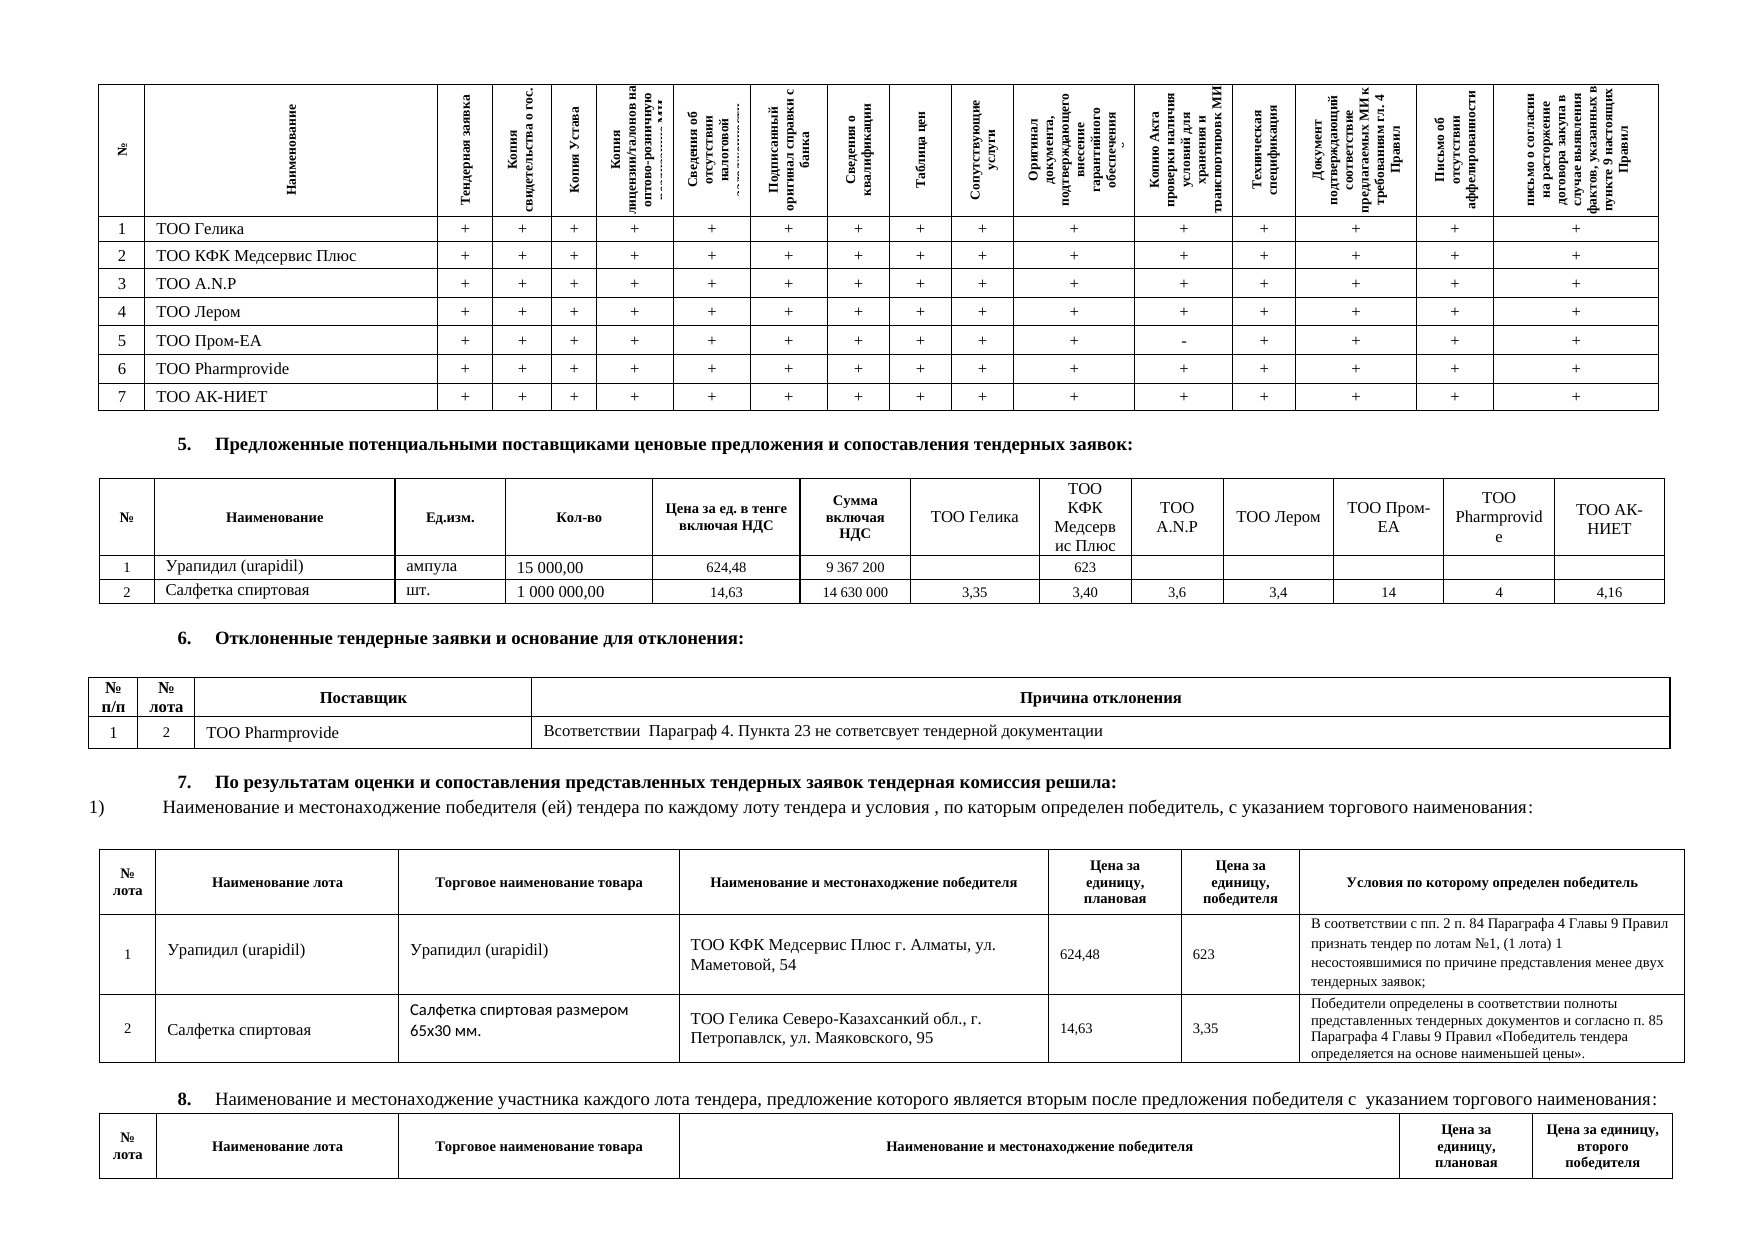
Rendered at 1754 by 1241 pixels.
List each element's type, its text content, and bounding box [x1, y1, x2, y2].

table_cell + [890, 217, 951, 241]
table_cell + [674, 298, 750, 325]
table_header Причина отклонения [532, 678, 1669, 716]
table_cell + [1014, 326, 1134, 354]
table_cell 7 [99, 384, 144, 410]
table_header Подписанный оригинал справки с банка [751, 85, 827, 216]
table_header Сумма включая НДС [801, 479, 910, 555]
table_header № п/п [89, 678, 137, 716]
table_cell + [1135, 217, 1232, 241]
table_header Техническая спецификация [1233, 85, 1295, 216]
table_cell + [1417, 269, 1493, 297]
table_cell + [952, 269, 1013, 297]
table_cell Салфетка спиртовая [155, 580, 394, 603]
table_cell + [751, 384, 827, 410]
table_header Поставщик [195, 678, 531, 716]
table_cell 5 [99, 326, 144, 354]
table_cell + [1233, 355, 1295, 382]
table_header Копию Акта проверки наличия условий для хранения и транспортировк МИ [1135, 85, 1232, 216]
table_cell ТОО A.N.P [145, 269, 437, 297]
table_cell + [1135, 269, 1232, 297]
table_header ТОО АК-НИЕТ [1555, 479, 1664, 555]
table_cell + [1296, 242, 1416, 268]
table_cell + [1296, 298, 1416, 325]
table_cell 14,63 [1049, 995, 1181, 1062]
table_cell + [1014, 269, 1134, 297]
table_cell Урапидил (urapidil) [399, 915, 679, 994]
table_cell + [1417, 355, 1493, 382]
table_header Копия свидетельства о гос. регистрации [493, 85, 551, 216]
table_header № лота [100, 1114, 156, 1178]
table_cell + [1417, 384, 1493, 410]
table_cell [1334, 556, 1443, 579]
table_cell + [751, 298, 827, 325]
table_header Условия по которому определен победитель [1300, 850, 1684, 914]
list По результатам оценки и сопоставления представленных тендерных заявок тендерная комиссия решила: [177, 771, 1695, 793]
table_cell 15 000,00 [506, 556, 652, 579]
table_cell + [552, 384, 596, 410]
table_cell + [828, 355, 889, 382]
table_cell + [438, 384, 492, 410]
table_header Наименование лота [157, 1114, 398, 1178]
table_header ТОО Пром-ЕА [1334, 479, 1443, 555]
table_cell ТОО Pharmprovide [145, 355, 437, 382]
table_cell + [438, 355, 492, 382]
table_header Сведения о квалификации [828, 85, 889, 216]
table_cell 3,35 [911, 580, 1039, 603]
table_cell + [890, 384, 951, 410]
table_cell В соответствии с пп. 2 п. 84 Параграфа 4 Главы 9 Правил признать тендер по лотам №1, (1 лота) 1 несостоявшимися по причине представления менее двух тендерных заявок; [1300, 915, 1684, 994]
table_cell Победители определены в соответствии полноты представленных тендерных документов и согласно п. 85 Параграфа 4 Главы 9 Правил «Победитель тендера определяется на основе наименьшей цены». [1300, 995, 1684, 1062]
table_cell [1132, 556, 1223, 579]
table_cell + [1417, 217, 1493, 241]
table_cell [1444, 556, 1554, 579]
table_cell + [597, 384, 673, 410]
table_cell 623 [1182, 915, 1299, 994]
table_header Цена за единицу, плановая [1049, 850, 1181, 914]
table_header Письмо об отсутствии аффелированности [1417, 85, 1493, 216]
table_cell + [552, 242, 596, 268]
table_cell Салфетка спиртовая [156, 995, 398, 1062]
table_header № лота [138, 678, 194, 716]
list Предложенные потенциальными поставщиками ценовые предложения и сопоставления тендерных заявок: [177, 433, 1695, 454]
table_cell 624,48 [653, 556, 799, 579]
table_cell [1555, 556, 1664, 579]
table_cell + [674, 217, 750, 241]
table_header Торговое наименование товара [399, 1114, 679, 1178]
table_cell 3 [99, 269, 144, 297]
table_cell + [552, 326, 596, 354]
table_cell + [438, 298, 492, 325]
table_cell 9 367 200 [801, 556, 910, 579]
table_cell + [1494, 355, 1658, 382]
table_cell + [751, 269, 827, 297]
table_cell + [597, 242, 673, 268]
table_cell + [952, 355, 1013, 382]
table_header ТОО A.N.P [1132, 479, 1223, 555]
table_cell + [890, 298, 951, 325]
table_cell + [1135, 298, 1232, 325]
table_cell + [1296, 384, 1416, 410]
table_cell [1224, 556, 1333, 579]
table_header Сведения об отсутствии налоговой задолженности [674, 85, 750, 216]
table_cell + [828, 326, 889, 354]
table_cell + [952, 384, 1013, 410]
table_cell 1 [99, 217, 144, 241]
table_cell Салфетка спиртовая размером 65х30 мм. [399, 995, 679, 1062]
table_cell + [1233, 269, 1295, 297]
table_cell + [828, 242, 889, 268]
table_cell Всответствии Параграф 4. Пункта 23 не сответсвует тендерной документации [532, 717, 1669, 747]
table_cell + [1296, 355, 1416, 382]
table_cell 14 630 000 [801, 580, 910, 603]
table_cell + [1494, 384, 1658, 410]
table_header ТОО Лером [1224, 479, 1333, 555]
table_header Торговое наименование товара [399, 850, 679, 914]
table_cell + [1233, 298, 1295, 325]
table_cell + [751, 217, 827, 241]
table_cell 3,4 [1224, 580, 1333, 603]
table_cell + [493, 242, 551, 268]
table_cell + [1494, 217, 1658, 241]
table_cell + [552, 355, 596, 382]
table_header Наименование [145, 85, 437, 216]
table_cell + [438, 242, 492, 268]
table_cell [911, 556, 1039, 579]
table_cell + [597, 217, 673, 241]
table_header Наименование [155, 479, 394, 555]
table_cell + [1233, 217, 1295, 241]
table_cell + [438, 217, 492, 241]
table_cell + [597, 298, 673, 325]
table_cell + [890, 269, 951, 297]
table_cell + [438, 269, 492, 297]
table_cell ТОО АК-НИЕТ [145, 384, 437, 410]
table_cell 3,40 [1040, 580, 1131, 603]
table_cell + [1233, 326, 1295, 354]
table_cell + [1417, 326, 1493, 354]
table_cell + [493, 326, 551, 354]
list Наименование и местонаходжение участника каждого лота тендера, предложение которого является вторым после предложения победителя с указанием торгового наименования: [177, 1088, 1695, 1109]
table_header № лота [100, 850, 155, 914]
table_cell + [1135, 384, 1232, 410]
table_header TOO КФК Медсервис Плюс [1040, 479, 1131, 555]
table_cell + [674, 384, 750, 410]
table_cell + [597, 326, 673, 354]
list Отклоненные тендерные заявки и основание для отклонения: [177, 627, 1695, 649]
table_cell + [1014, 298, 1134, 325]
table_header Цена за единицу, второго победителя [1533, 1114, 1672, 1178]
table_header Наименование и местонаходжение победителя [680, 1114, 1399, 1178]
table_cell + [952, 217, 1013, 241]
table_cell 623 [1040, 556, 1131, 579]
table_cell 3,6 [1132, 580, 1223, 603]
table_header письмо о согласии на расторжение договора закупа в случае выявления фактов, указанных в пункте 9 настоящих Правил [1494, 85, 1658, 216]
table_cell + [1233, 384, 1295, 410]
table_header Цена за единицу, плановая [1400, 1114, 1532, 1178]
table_header Документ подтверждающий соответствие предлагаемых МИ к требованиям гл. 4 Правил [1296, 85, 1416, 216]
table_cell + [890, 355, 951, 382]
table_header ТОО Pharmprovide [1444, 479, 1554, 555]
table_cell + [1494, 269, 1658, 297]
table_cell 2 [100, 580, 154, 603]
table_cell + [751, 242, 827, 268]
table_cell 2 [138, 717, 194, 747]
table_cell + [1296, 217, 1416, 241]
table_cell 1 [100, 915, 155, 994]
table_cell + [952, 326, 1013, 354]
table_cell ТОО Лером [145, 298, 437, 325]
table_header Цена за ед. в тенге включая НДС [653, 479, 799, 555]
table_cell + [1014, 217, 1134, 241]
table_cell + [1135, 355, 1232, 382]
table_cell TOO КФК Медсервис Плюс г. Алматы, ул. Маметовой, 54 [680, 915, 1048, 994]
table_cell + [674, 326, 750, 354]
table_cell TOO КФК Медсервис Плюс [145, 242, 437, 268]
list Наименование и местонаходжение победителя (ей) тендера по каждому лоту тендера и условия , по каторым определен победитель, с указанием торгового наименования: [89, 796, 1695, 818]
table_cell + [552, 217, 596, 241]
table_cell 624,48 [1049, 915, 1181, 994]
table_cell 4 [1444, 580, 1554, 603]
table_cell 1 [89, 717, 137, 747]
table_header № [99, 85, 144, 216]
table_header Цена за единицу, победителя [1182, 850, 1299, 914]
table_cell ТОО Пром-ЕА [145, 326, 437, 354]
table_cell + [1135, 242, 1232, 268]
table_cell + [552, 298, 596, 325]
table_cell + [1233, 242, 1295, 268]
table_cell + [674, 242, 750, 268]
table_cell + [1296, 269, 1416, 297]
table_header Копия лицензии/талонов на оптово-розничную реализацию МИ [597, 85, 673, 216]
table_cell + [828, 298, 889, 325]
table_cell + [828, 269, 889, 297]
table_cell + [952, 298, 1013, 325]
table_cell + [751, 326, 827, 354]
table_cell + [1417, 242, 1493, 268]
table_cell + [552, 269, 596, 297]
table_header Наименование и местонаходжение победителя [680, 850, 1048, 914]
table_cell + [674, 269, 750, 297]
table_cell 3,35 [1182, 995, 1299, 1062]
table_cell + [751, 355, 827, 382]
table_cell + [493, 269, 551, 297]
table_cell 1 [100, 556, 154, 579]
table_cell + [890, 326, 951, 354]
table_header Тендерная заявка [438, 85, 492, 216]
table_cell + [1014, 242, 1134, 268]
table_cell + [1296, 326, 1416, 354]
table_cell 4,16 [1555, 580, 1664, 603]
table_cell + [493, 217, 551, 241]
table_cell + [1494, 298, 1658, 325]
table_cell Урапидил (urapidil) [156, 915, 398, 994]
table_cell + [952, 242, 1013, 268]
table_cell + [438, 326, 492, 354]
table_cell + [828, 384, 889, 410]
table_cell ТОО Pharmprovide [195, 717, 531, 747]
table_cell + [828, 217, 889, 241]
table_cell 1 000 000,00 [506, 580, 652, 603]
table_cell + [674, 355, 750, 382]
table_cell + [1014, 355, 1134, 382]
table_header № [100, 479, 154, 555]
table_cell - [1135, 326, 1232, 354]
table_cell + [1014, 384, 1134, 410]
table_cell + [493, 298, 551, 325]
table_cell + [1417, 298, 1493, 325]
table_cell Урапидил (urapidil) [155, 556, 394, 579]
table_cell 14,63 [653, 580, 799, 603]
table_cell шт. [396, 580, 505, 603]
table_header Наименование лота [156, 850, 398, 914]
table_cell 14 [1334, 580, 1443, 603]
table_cell ампула [396, 556, 505, 579]
table_header Кол-во [506, 479, 652, 555]
table_cell + [1494, 242, 1658, 268]
table_header Сопутствующие услуги [952, 85, 1013, 216]
table_cell 2 [99, 242, 144, 268]
table_cell + [597, 355, 673, 382]
table_cell 6 [99, 355, 144, 382]
table_cell + [1494, 326, 1658, 354]
table_cell 2 [100, 995, 155, 1062]
table_cell + [493, 384, 551, 410]
table_cell 4 [99, 298, 144, 325]
table_cell + [493, 355, 551, 382]
table_header Ед.изм. [396, 479, 505, 555]
table_cell + [597, 269, 673, 297]
table_header ТОО Гелика [911, 479, 1039, 555]
table_header Копия Устава [552, 85, 596, 216]
table_cell ТОО Гелика Северо-Казахсанкий обл., г. Петропавлск, ул. Маяковского, 95 [680, 995, 1048, 1062]
table_cell ТОО Гелика [145, 217, 437, 241]
table_header Оригинал документа, подтверждающего внесение гарантийного обеспечения тендерной заявки [1014, 85, 1134, 216]
table_header Таблица цен [890, 85, 951, 216]
table_cell + [890, 242, 951, 268]
